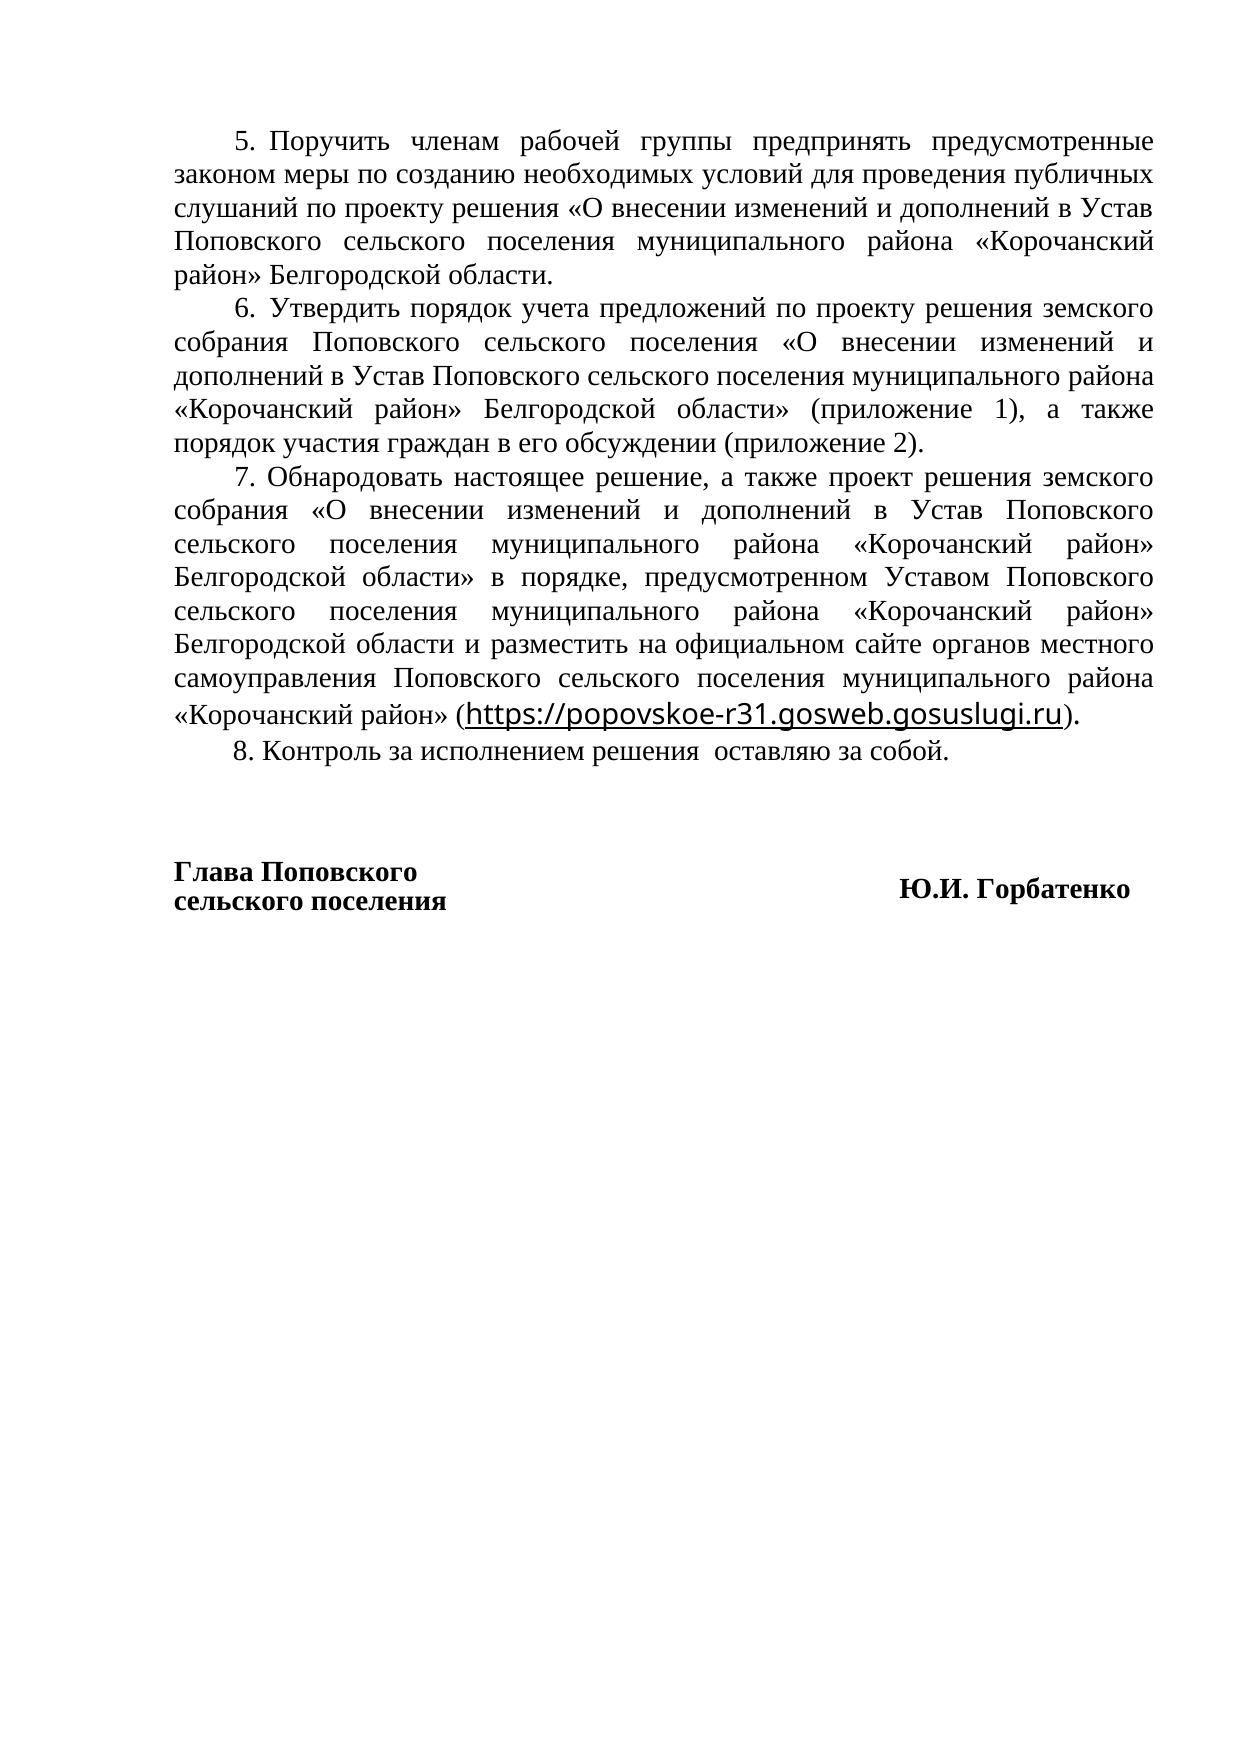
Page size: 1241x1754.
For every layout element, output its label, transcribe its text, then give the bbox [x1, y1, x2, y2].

list Поручить членам рабочей группы предпринять предусмотренные законом меры по созданию необходимых условий для проведения публичных слушаний по проекту решения «О внесении изменений и дополнений в Устав Поповского сельского поселения муниципального района «Корочанский район» Белгородской области. [174, 123, 1155, 291]
text Глава Поповского [174, 858, 1155, 887]
text 8. Контроль за исполнением решения оставляю за собой. [174, 733, 1155, 767]
list Утвердить порядок учета предложений по проекту решения земского собрания Поповского сельского поселения «О внесении изменений и дополнений в Устав Поповского сельского поселения муниципального района «Корочанский район» Белгородской области» (приложение 1), а также порядок участия граждан в его обсуждении (приложение 2). [174, 291, 1155, 459]
text 7. Обнародовать настоящее решение, а также проект решения земского собрания «О внесении изменений и дополнений в Устав Поповского сельского поселения муниципального района «Корочанский район» Белгородской области» в порядке, предусмотренном Уставом Поповского сельского поселения муниципального района «Корочанский район» Белгородской области и разместить на официальном сайте органов местного самоуправления Поповского сельского поселения муниципального района «Корочанский район» (https://popovskoe-r31.gosweb.gosuslugi.ru). [174, 459, 1155, 733]
text сельского поселения [174, 887, 1155, 916]
